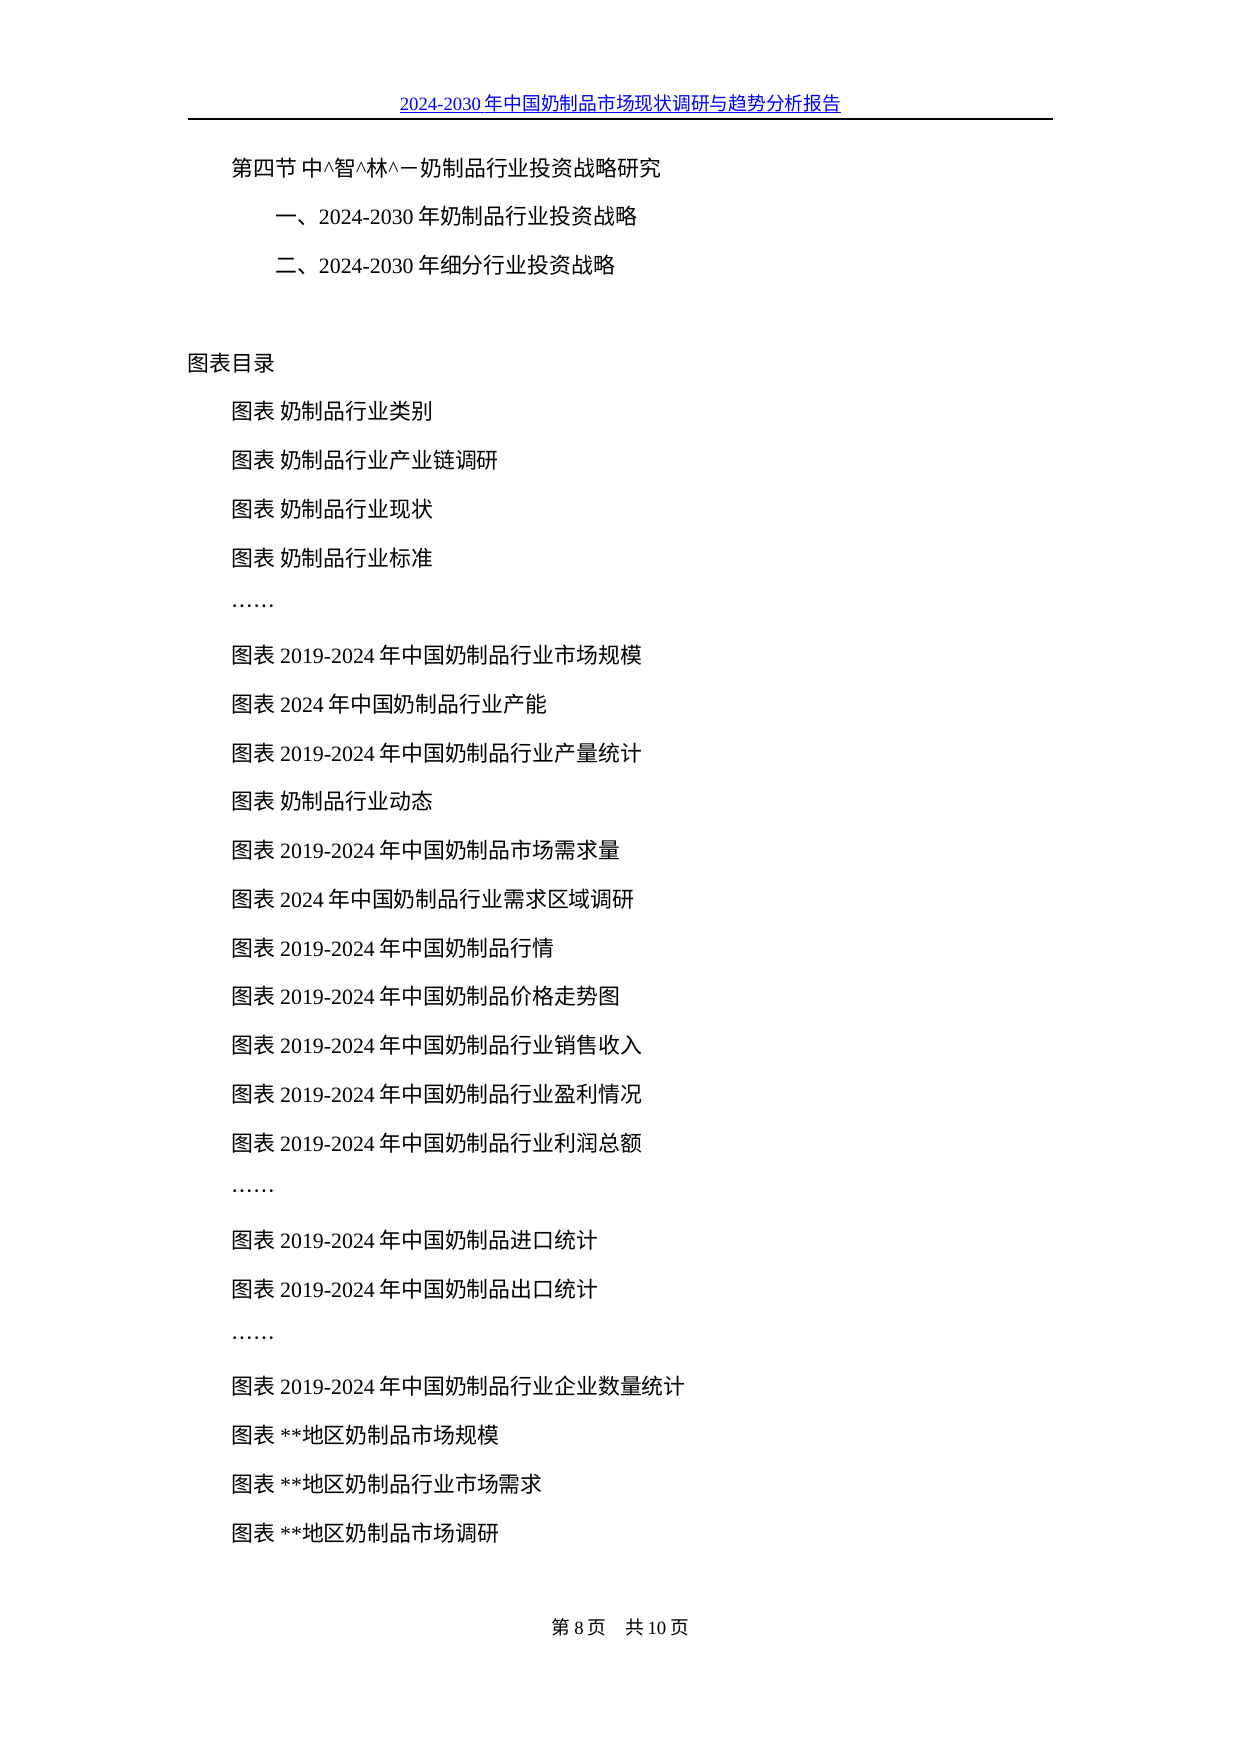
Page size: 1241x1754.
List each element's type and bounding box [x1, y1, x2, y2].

text [187, 150, 1053, 1548]
